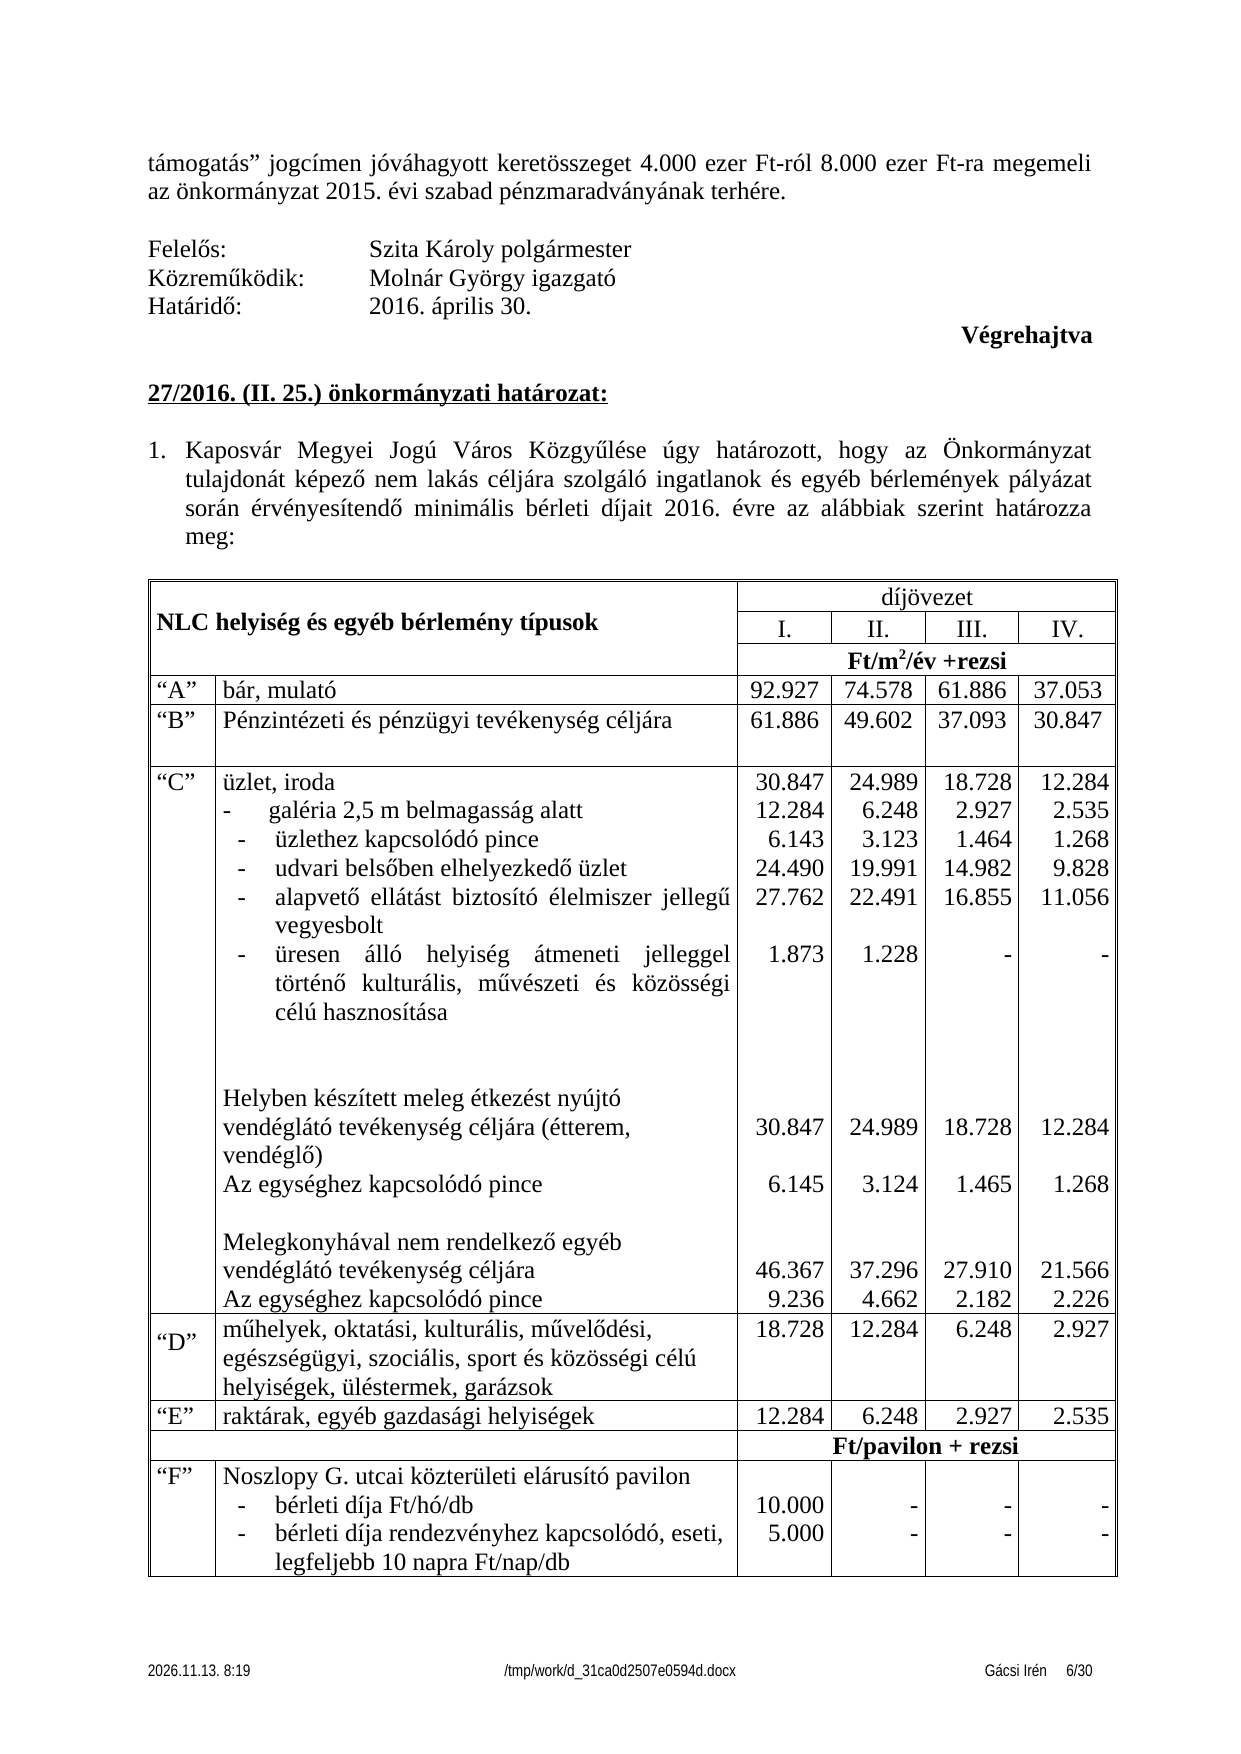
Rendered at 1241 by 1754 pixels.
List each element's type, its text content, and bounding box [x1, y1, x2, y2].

table_cell üzlet, iroda - galéria belmagasság alatt üzlethez kapcsolódó pince udvari belsőben elhelyezkedő üzlet alapvető ellátást biztosító élelmiszer jellegű vegyesbolt üresen álló helyiség átmeneti jelleggel történő kulturális, művészeti és közösségi célú hasznosítása Helyben készített meleg étkezést nyújtó vendéglátó tevékenység céljára (étterem, vendéglő) Az egységhez kapcsolódó pince Melegkonyhával nem rendelkező egyéb vendéglátó tevékenység céljára Az egységhez kapcsolódó pince [216, 767, 737, 1313]
table_cell 6.248 [832, 1401, 925, 1430]
table_cell - - [926, 1461, 1018, 1576]
table_cell 30.847 12.284 6.143 24.490 27.762 1.873 30.847 6.145 46.367 9.236 [738, 767, 831, 1313]
table_cell 12.284 [738, 1401, 831, 1430]
table_cell 12.284 2.535 1.268 9.828 11.056 - 12.284 1.268 21.566 2.226 [1019, 767, 1115, 1313]
table_header NLC helyiség és egyéb bérlemény típusok [151, 582, 737, 674]
table_cell II. [832, 612, 925, 643]
table_cell 12.284 [832, 1314, 925, 1400]
table_cell “D” [151, 1314, 215, 1400]
table_cell [151, 1431, 737, 1460]
table_cell “F” [151, 1461, 215, 1576]
table_cell III. [926, 612, 1018, 643]
table_cell 24.989 6.248 3.123 19.991 22.491 1.228 24.989 3.124 37.296 4.662 [832, 767, 925, 1313]
table_cell Ft/m2/év +rezsi [738, 644, 1115, 674]
text Felelős: Szita Károly polgármester [148, 234, 1093, 263]
table_cell műhelyek, oktatási, kulturális, művelődési, egészségügyi, szociális, sport és közösségi célú helyiségek, üléstermek, garázsok [216, 1314, 737, 1400]
table_cell 37.053 [1019, 676, 1115, 704]
text Határidő: 2016. április 30. [148, 291, 1093, 320]
table_cell 10.000 5.000 [738, 1461, 831, 1576]
text 27/2016. (II. 25.) önkormányzati határozat: [148, 378, 1093, 406]
table_header díjövezet [738, 582, 1115, 611]
table_cell Noszlopy G. utcai közterületi elárusító pavilon bérleti díja Ft/hó/db bérleti díja rendezvényhez kapcsolódó, eseti, legfeljebb 10 napra Ft/nap/db [216, 1461, 737, 1576]
table_cell 2.927 [926, 1401, 1018, 1430]
table_cell - - [832, 1461, 925, 1576]
table_cell “B” [151, 705, 215, 766]
table_cell IV. [1019, 612, 1115, 643]
table_cell 30.847 [1019, 705, 1115, 766]
table_cell 37.093 [926, 705, 1018, 766]
table_cell 18.728 2.927 1.464 14.982 16.855 - 18.728 1.465 27.910 2.182 [926, 767, 1018, 1313]
table_cell 2.535 [1019, 1401, 1115, 1430]
table_cell 74.578 [832, 676, 925, 704]
table_cell - - [1019, 1461, 1115, 1576]
table_cell “C” [151, 767, 215, 1313]
text Közreműködik: Molnár György igazgató [148, 263, 1093, 291]
table_cell 49.602 [832, 705, 925, 766]
table_cell “E” [151, 1401, 215, 1430]
list Kaposvár Megyei Jogú Város Közgyűlése úgy határozott, hogy az Önkormányzat tulajdonát képező nem lakás céljára szolgáló ingatlanok és egyéb bérlemények pályázat során érvényesítendő minimális bérleti díjait 2016. évre az alábbiak szerint határozza meg: [148, 435, 1093, 550]
table_cell I. [738, 612, 831, 643]
table_cell 18.728 [738, 1314, 831, 1400]
table_cell 6.248 [926, 1314, 1018, 1400]
text Végrehajtva [148, 320, 1093, 349]
table_cell 61.886 [738, 705, 831, 766]
table_cell Pénzintézeti és pénzügyi tevékenység céljára [216, 705, 737, 766]
table_cell raktárak, egyéb gazdasági helyiségek [216, 1401, 737, 1430]
table_cell 2.927 [1019, 1314, 1115, 1400]
table_cell 92.927 [738, 676, 831, 704]
table_cell “A” [151, 676, 215, 704]
table_cell Ft/pavilon + rezsi [738, 1431, 1115, 1460]
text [148, 148, 1093, 205]
table_cell bár, mulató [216, 676, 737, 704]
table_cell 61.886 [926, 676, 1018, 704]
